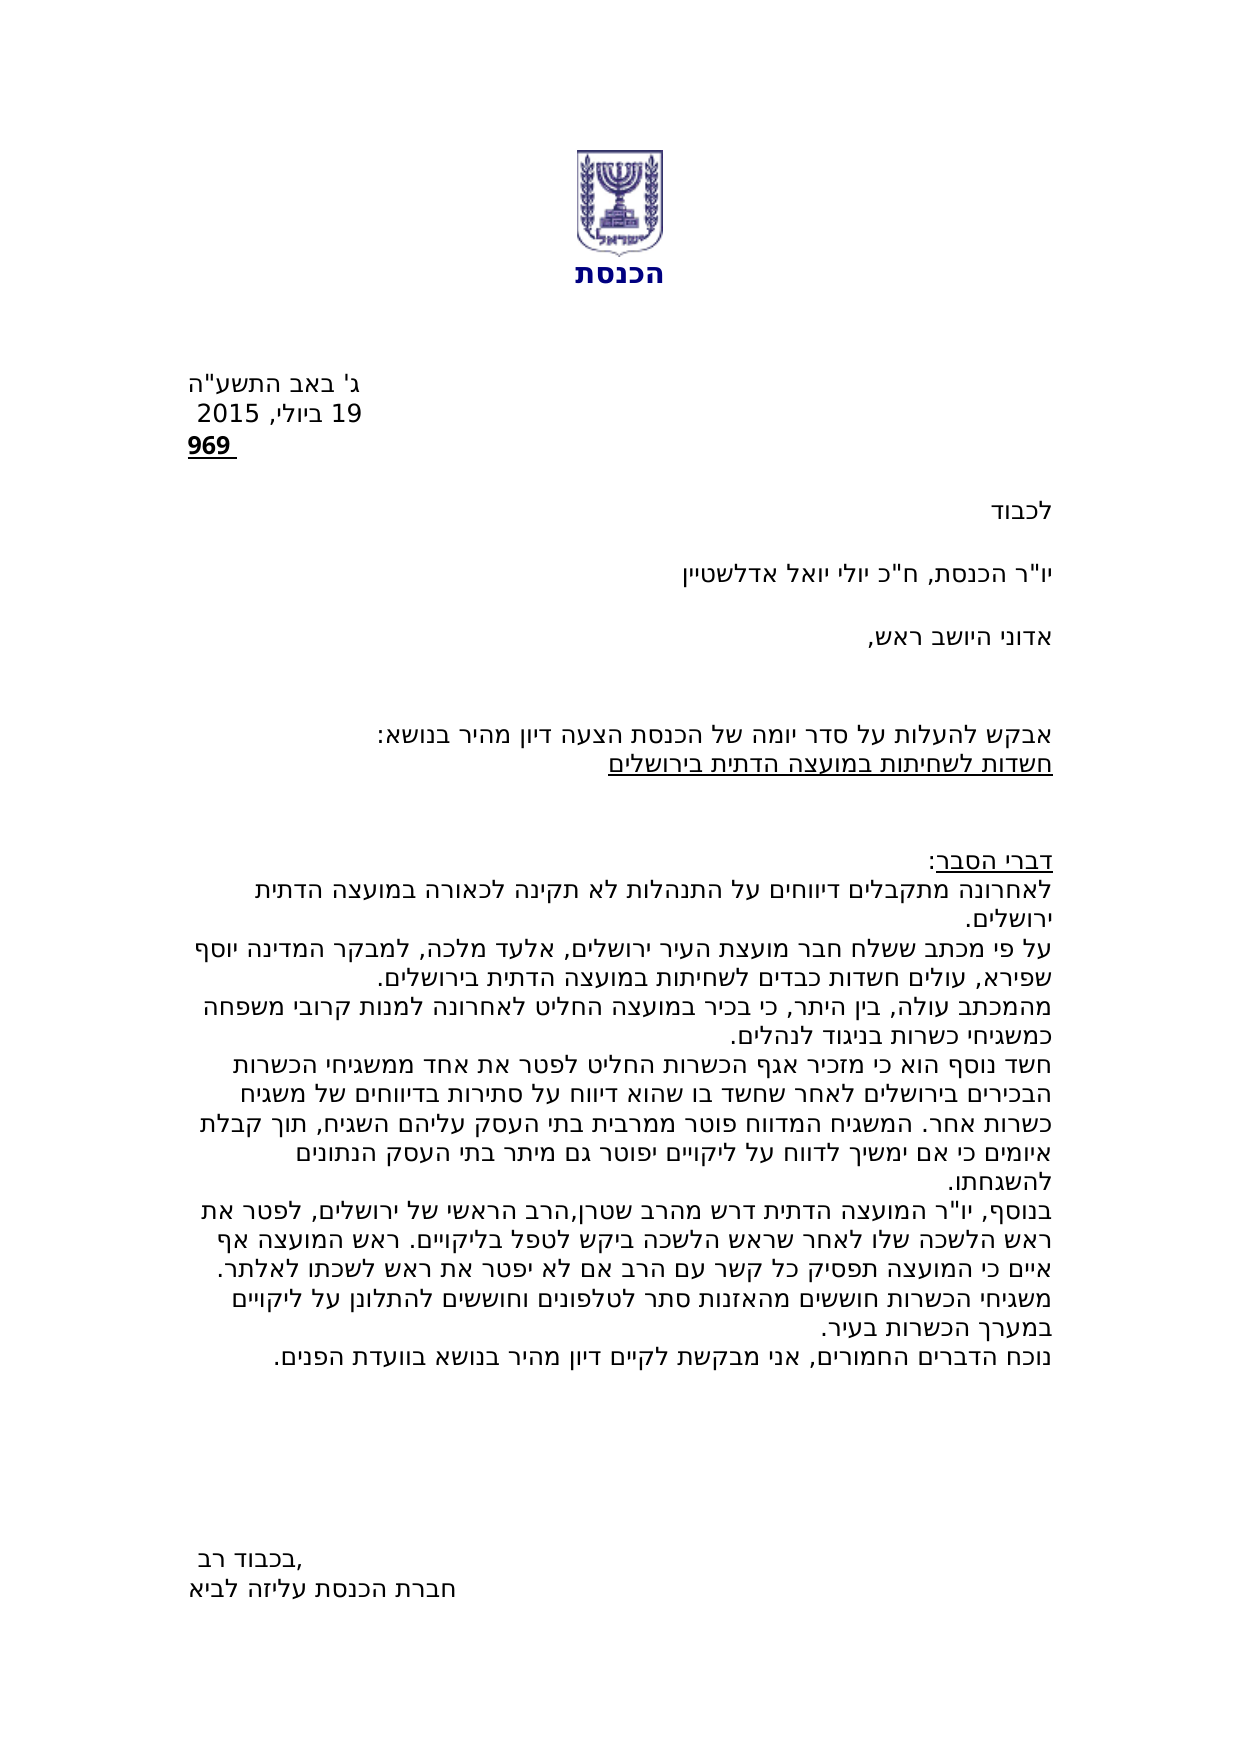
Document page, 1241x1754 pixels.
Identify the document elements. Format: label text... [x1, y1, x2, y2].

picture [577, 150, 663, 257]
text אדוני היושב ראש, [187, 622, 1053, 652]
text חשד נוסף הוא כי מזכיר אגף הכשרות החליט לפטר את אחד ממשגיחי הכשרות הבכירים בירושלים לאחר שחשד בו שהוא דיווח על סתירות בדיווחים של משגיח כשרות אחר. המשגיח המדווח פוטר ממרבית בתי העסק עליהם השגיח, תוך קבלת איומים כי אם ימשיך לדווח על ליקויים יפוטר גם מיתר בתי העסק הנתונים להשגחתו. [187, 1050, 1053, 1196]
text יו"ר הכנסת, ח"כ יולי יואל אדלשטיין [187, 559, 1053, 588]
text לאחרונה מתקבלים דיווחים על התנהלות לא תקינה לכאורה במועצה הדתית ירושלים. על פי מכתב ששלח חבר מועצת העיר ירושלים, אלעד מלכה, למבקר המדינה יוסף שפירא, עולים חשדות כבדים לשחיתות במועצה הדתית בירושלים. מהמכתב עולה, בין היתר, כי בכיר במועצה החליט לאחרונה למנות קרובי משפחה כמשגיחי כשרות בניגוד לנהלים. [187, 875, 1053, 1050]
subtitle בכבוד רב, [196, 1541, 1053, 1574]
text בנוסף, יו"ר המועצה הדתית דרש מהרב שטרן,הרב הראשי של ירושלים, לפטר את ראש הלשכה שלו לאחר שראש הלשכה ביקש לטפל בליקויים. ראש המועצה אף איים כי המועצה תפסיק כל קשר עם הרב אם לא יפטר את ראש לשכתו לאלתר. משגיחי הכשרות חוששים מהאזנות סתר לטלפונים וחוששים להתלונן על ליקויים במערך הכשרות בעיר. נוכח הדברים החמורים, אני מבקשת לקיים דיון מהיר בנושא בוועדת הפנים. [187, 1196, 1053, 1405]
text הכנסת [187, 256, 1053, 290]
text חברת הכנסת עליזה לביא [187, 1574, 1053, 1604]
text אבקש להעלות על סדר יומה של הכנסת הצעה דיון מהיר בנושא: [187, 720, 1053, 749]
text דברי הסבר: [187, 846, 1053, 875]
text לכבוד [187, 496, 1053, 525]
text 19 ביולי, 2015 [187, 399, 1053, 428]
text 969 [187, 428, 1053, 462]
text חשדות לשחיתות במועצה הדתית בירושלים [187, 749, 1053, 778]
text ג' באב התשע"ה [187, 369, 1053, 399]
